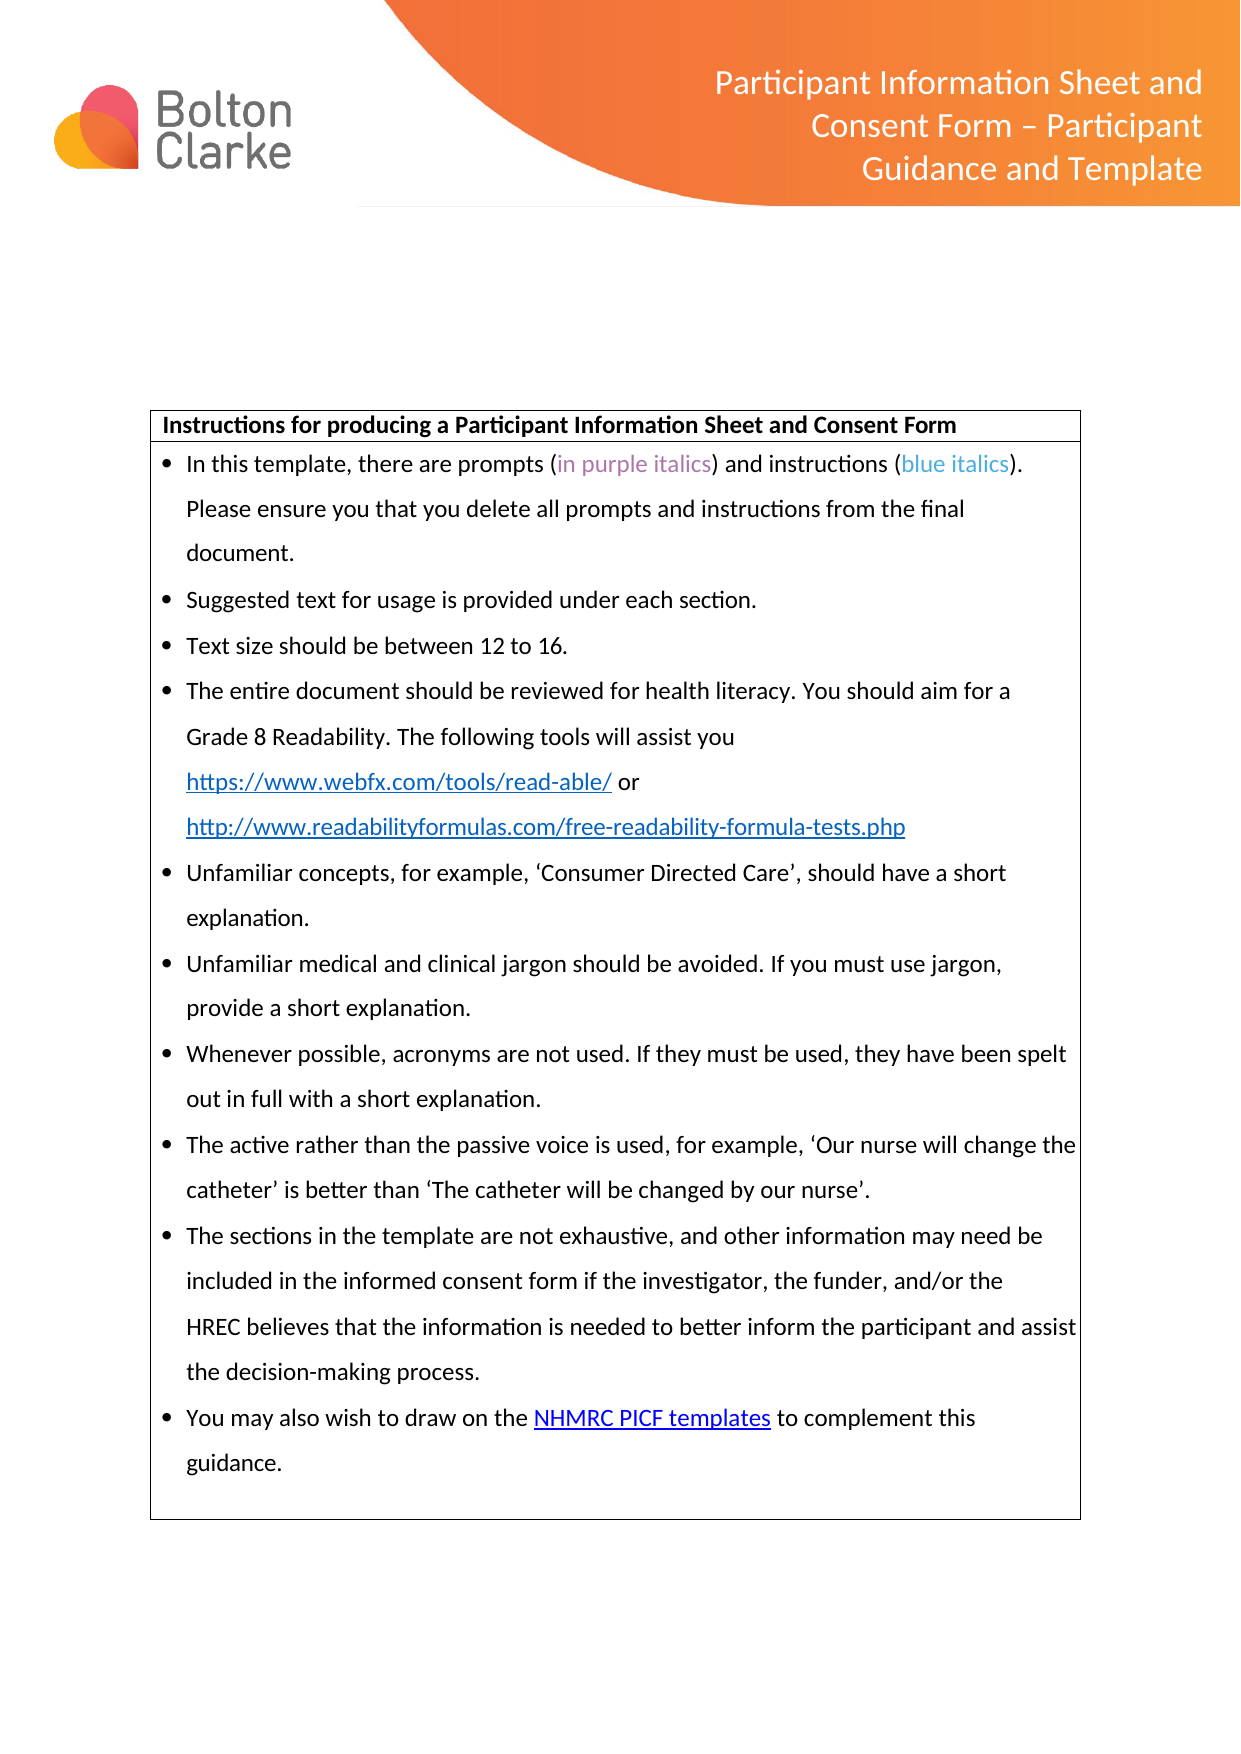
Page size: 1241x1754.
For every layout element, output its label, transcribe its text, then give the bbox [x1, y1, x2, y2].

picture [357, 0, 1240, 209]
picture [12, 43, 332, 210]
table_cell In this template, there are prompts (in purple italics) and instructions (blue italics). Please ensure you that you delete all prompts and instructions from the final document. Suggested text for usage is provided under each section. Text size should be between 12 to 16. The entire document should be reviewed for health literacy. You should aim for a Grade 8 Readability. The following tools will assist you https://www.webfx.com/tools/read-able/ or http://www.readabilityformulas.com/free-readability-formula-tests.php Unfamiliar concepts, for example, ‘Consumer Directed Care’, should have a short explanation. Unfamiliar medical and clinical jargon should be avoided. If you must use jargon, provide a short explanation. Whenever possible, acronyms are not used. If they must be used, they have been spelt out in full with a short explanation. The active rather than the passive voice is used, for example, ‘Our nurse will change the catheter’ is better than ‘The catheter will be changed by our nurse’. The sections in the template are not exhaustive, and other information may need be included in the informed consent form if the investigator, the funder, and/or the HREC believes that the information is needed to better inform the participant and assist the decision-making process. You may also wish to draw on the NHMRC PICF templates to complement this guidance. [151, 442, 1080, 1519]
table_header Instructions for producing a Participant Information Sheet and Consent Form [151, 411, 1080, 441]
